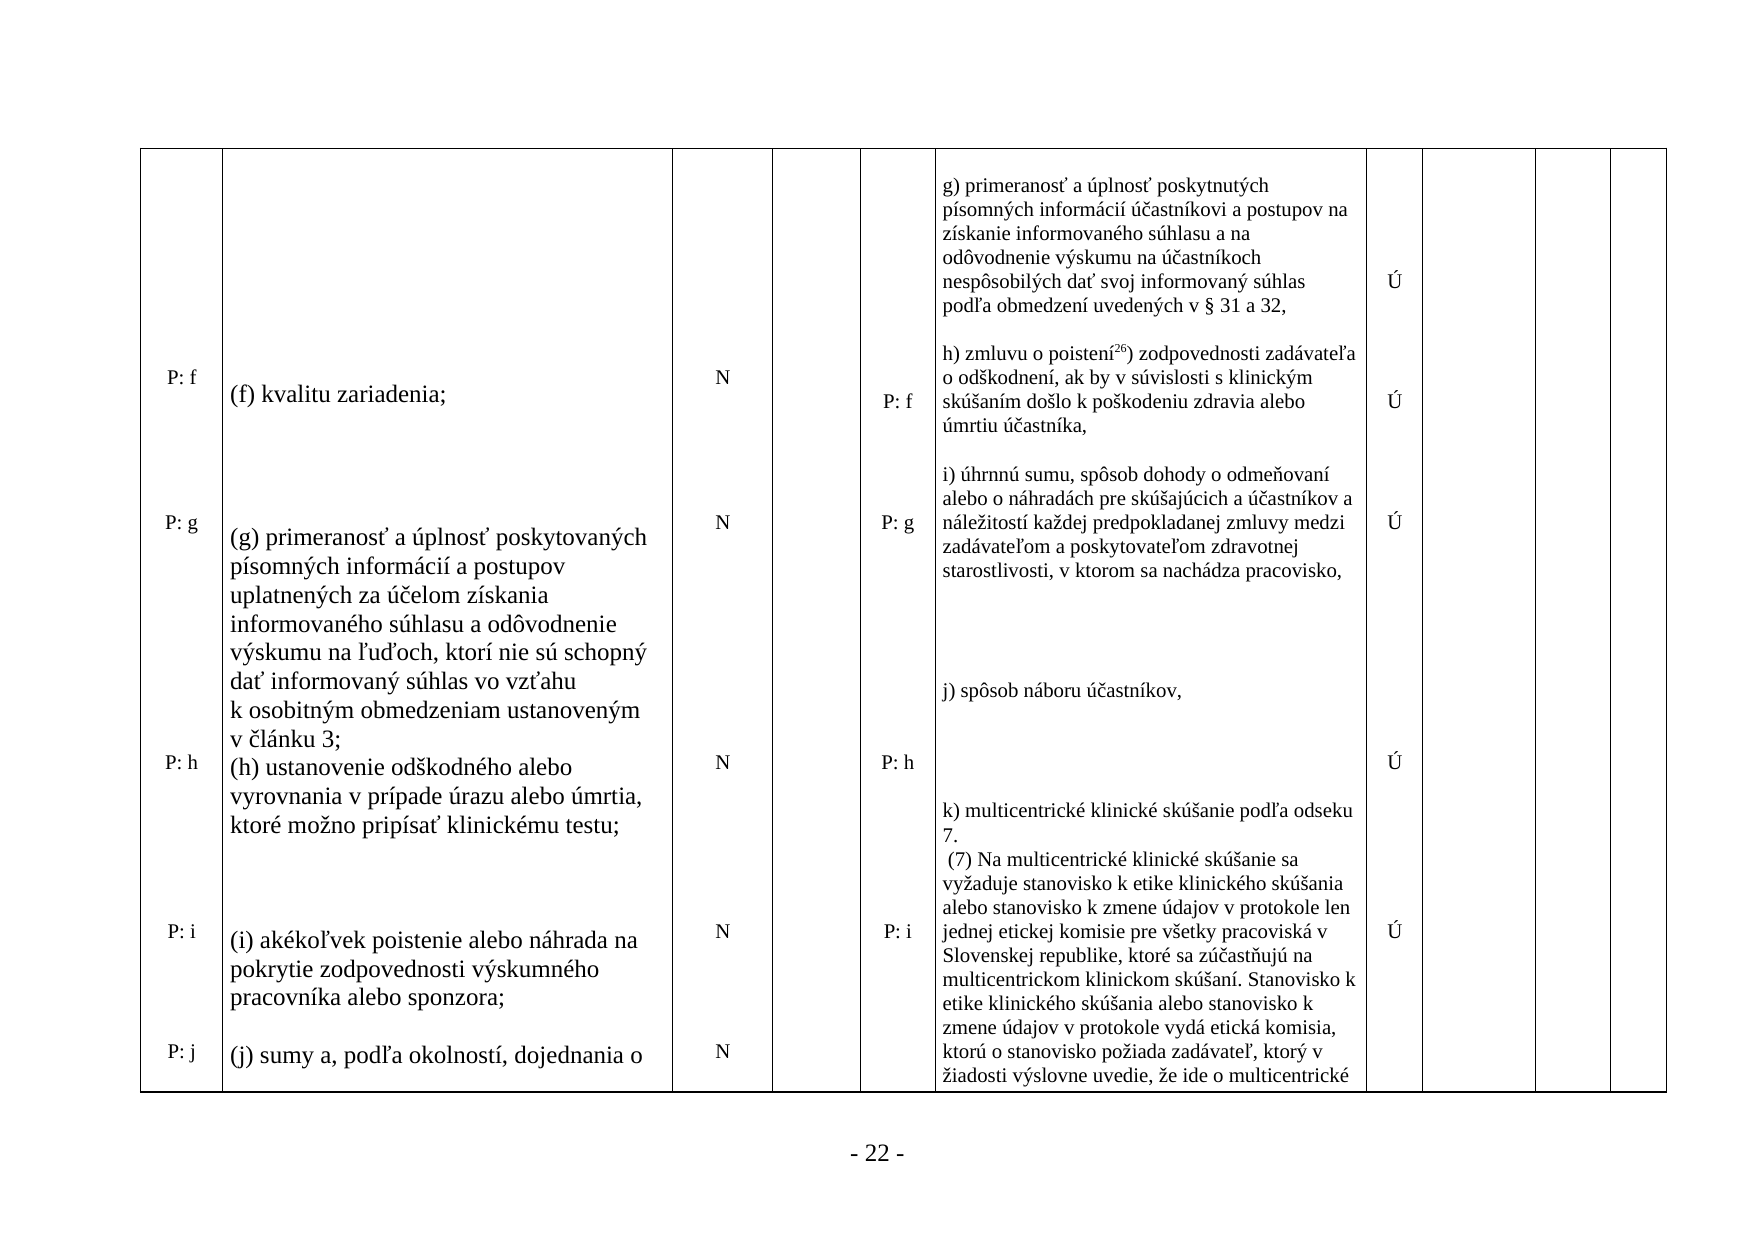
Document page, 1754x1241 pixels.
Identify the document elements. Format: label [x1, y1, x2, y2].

table_cell [223, 149, 672, 1091]
table_cell [773, 149, 860, 1091]
table_cell [936, 149, 1366, 1091]
table_cell [1611, 149, 1666, 1091]
table_cell [1423, 149, 1535, 1091]
table_cell [1367, 149, 1422, 1091]
table_cell [141, 149, 222, 1091]
table_cell [673, 149, 772, 1091]
table_cell [1536, 149, 1610, 1091]
table_cell [861, 149, 935, 1091]
